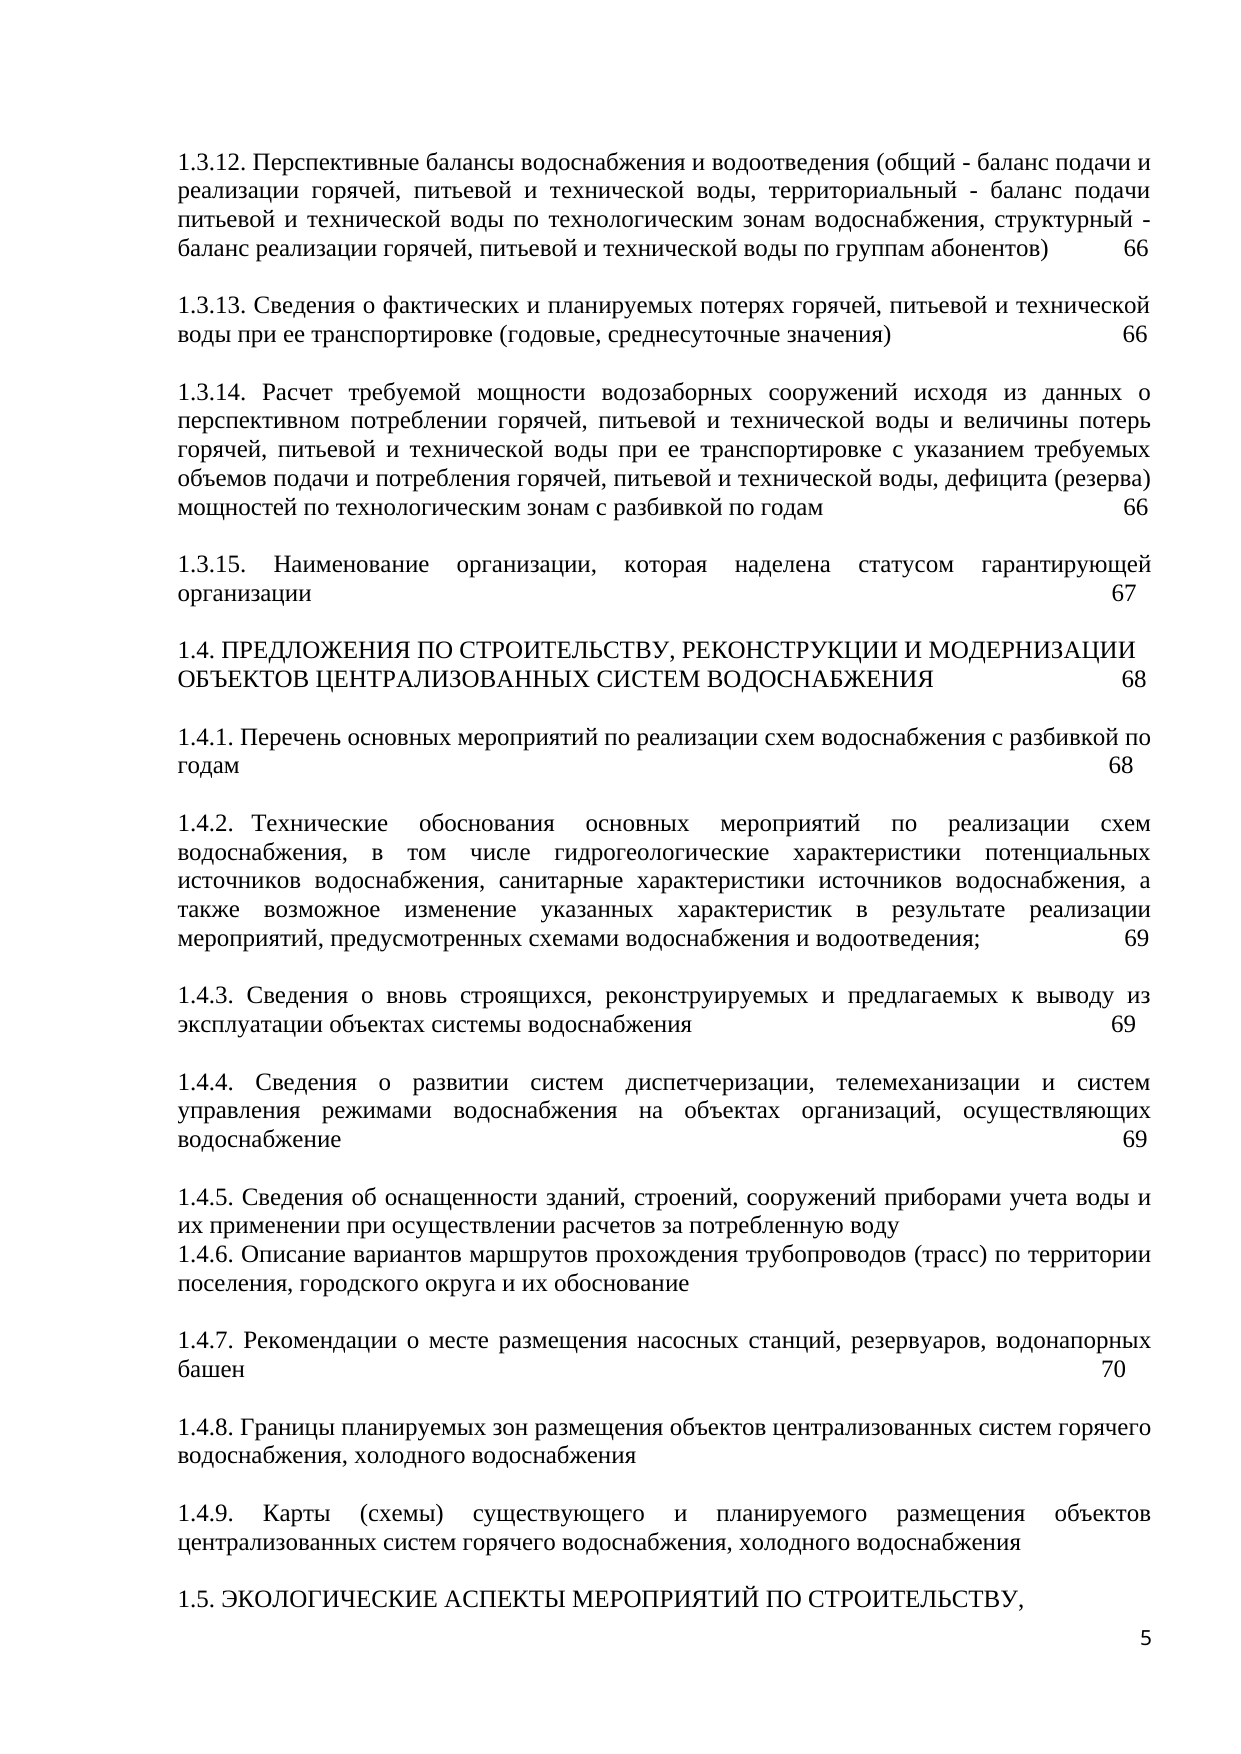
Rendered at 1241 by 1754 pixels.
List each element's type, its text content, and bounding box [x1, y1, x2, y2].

text 1.4.3. Сведения о вновь строящихся, реконструируемых и предлагаемых к выводу из эксплуатации объектах системы водоснабжения 69 [177, 981, 1152, 1038]
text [177, 1584, 1152, 1613]
text 1.4.5. Сведения об оснащенности зданий, строений, сооружений приборами учета воды и их применении при осуществлении расчетов за потребленную воду 70 [177, 1182, 1152, 1239]
text 1.4.4. Сведения о развитии систем диспетчеризации, телемеханизации и систем управления режимами водоснабжения на объектах организаций, осуществляющих водоснабжение 69 [177, 1067, 1152, 1153]
text 1.4.2. Технические обоснования основных мероприятий по реализации схем водоснабжения, в том числе гидрогеологические характеристики потенциальных источников водоснабжения, санитарные характеристики источников водоснабжения, а также возможное изменение указанных характеристик в результате реализации мероприятий, предусмотренных схемами водоснабжения и водоотведения; 69 [177, 808, 1152, 952]
text 1.4.6. Описание вариантов маршрутов прохождения трубопроводов (трасс) по территории поселения, городского округа и их обоснование 70 [177, 1239, 1152, 1297]
text 1.3.15. Наименование организации, которая наделена статусом гарантирующей организации 67 [177, 549, 1152, 607]
text 1.4.7. Рекомендации о месте размещения насосных станций, резервуаров, водонапорных башен 70 [177, 1326, 1152, 1383]
text 1.3.12. Перспективные балансы водоснабжения и водоотведения (общий - баланс подачи и реализации горячей, питьевой и технической воды, территориальный - баланс подачи питьевой и технической воды по технологическим зонам водоснабжения, структурный - баланс реализации горячей, питьевой и технической воды по группам абонентов) 66 [177, 147, 1152, 262]
text 1.4.1. Перечень основных мероприятий по реализации схем водоснабжения с разбивкой по годам 68 [177, 722, 1152, 779]
text 1.4. ПРЕДЛОЖЕНИЯ ПО СТРОИТЕЛЬСТВУ, РЕКОНСТРУКЦИИ И МОДЕРНИЗАЦИИ ОБЪЕКТОВ ЦЕНТРАЛИЗОВАННЫХ СИСТЕМ ВОДОСНАБЖЕНИЯ 68 [177, 636, 1152, 693]
text 1.3.14. Расчет требуемой мощности водозаборных сооружений исходя из данных о перспективном потреблении горячей, питьевой и технической воды и величины потерь горячей, питьевой и технической воды при ее транспортировке с указанием требуемых объемов подачи и потребления горячей, питьевой и технической воды, дефицита (резерва) мощностей по технологическим зонам с разбивкой по годам 66 [177, 377, 1152, 521]
text 1.3.13. Сведения о фактических и планируемых потерях горячей, питьевой и технической воды при ее транспортировке (годовые, среднесуточные значения) 66 [177, 291, 1152, 348]
text 1.4.8. Границы планируемых зон размещения объектов централизованных систем горячего водоснабжения, холодного водоснабжения 70 [177, 1412, 1152, 1469]
text 1.4.9. Карты (схемы) существующего и планируемого размещения объектов централизованных систем горячего водоснабжения, холодного водоснабжения 70 [177, 1498, 1152, 1556]
